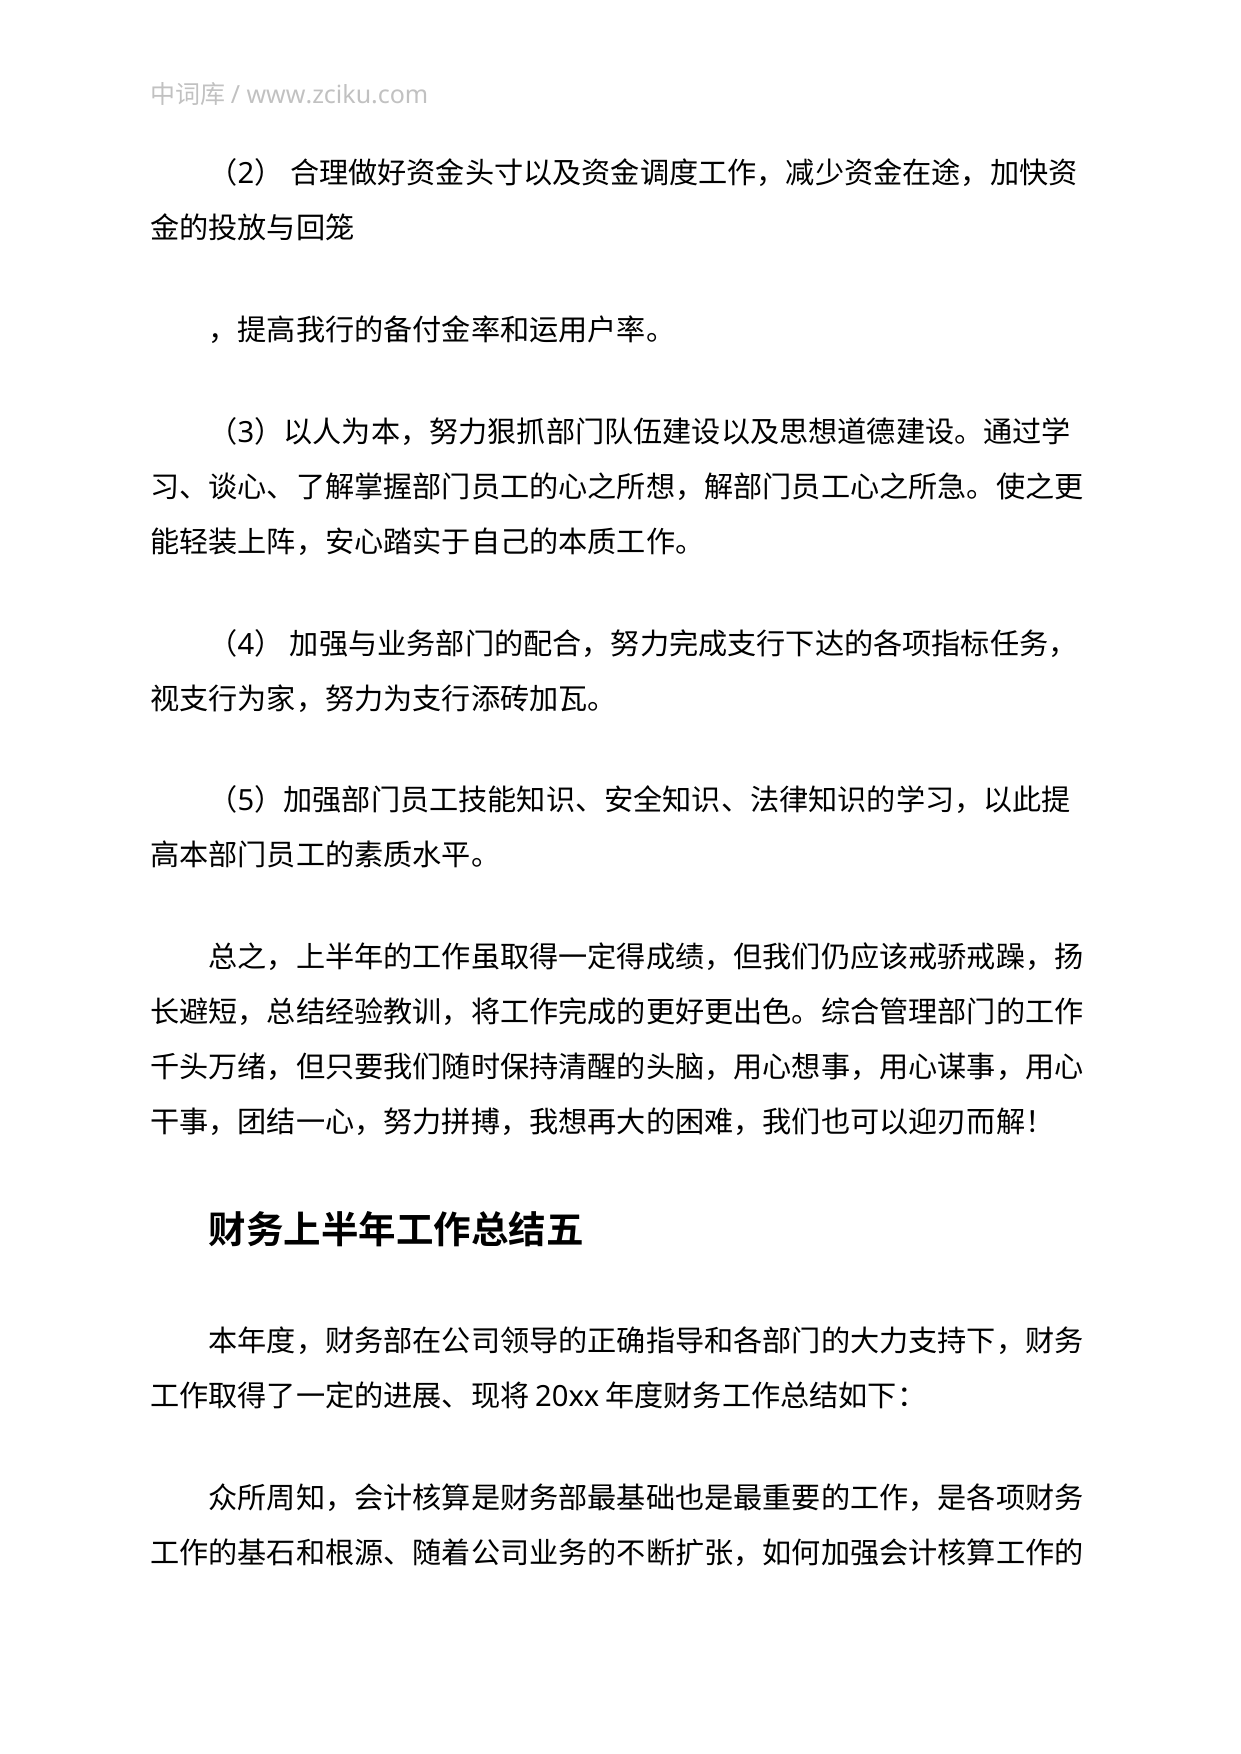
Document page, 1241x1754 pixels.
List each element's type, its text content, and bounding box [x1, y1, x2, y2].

text （2） 合理做好资金头寸以及资金调度工作，减少资金在途，加快资金的投放与回笼 [150, 150, 1090, 247]
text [150, 1474, 1090, 1572]
text 本年度，财务部在公司领导的正确指导和各部门的大力支持下，财务工作取得了一定的进展、现将20xx年度财务工作总结如下： [150, 1318, 1090, 1415]
text （3）以人为本，努力狠抓部门队伍建设以及思想道德建设。通过学习、谈心、了解掌握部门员工的心之所想，解部门员工心之所急。使之更能轻装上阵，安心踏实于自己的本质工作。 [150, 408, 1090, 561]
text （4） 加强与业务部门的配合，努力完成支行下达的各项指标任务，视支行为家，努力为支行添砖加瓦。 [150, 620, 1090, 717]
text 总之，上半年的工作虽取得一定得成绩，但我们仍应该戒骄戒躁，扬长避短，总结经验教训，将工作完成的更好更出色。综合管理部门的工作千头万绪，但只要我们随时保持清醒的头脑，用心想事，用心谋事，用心干事，团结一心，努力拼搏，我想再大的困难，我们也可以迎刃而解！ [150, 934, 1090, 1141]
text （5）加强部门员工技能知识、安全知识、法律知识的学习，以此提高本部门员工的素质水平。 [150, 777, 1090, 874]
text 财务上半年工作总结五 [150, 1200, 1090, 1254]
text ，提高我行的备付金率和运用户率。 [150, 307, 1090, 349]
